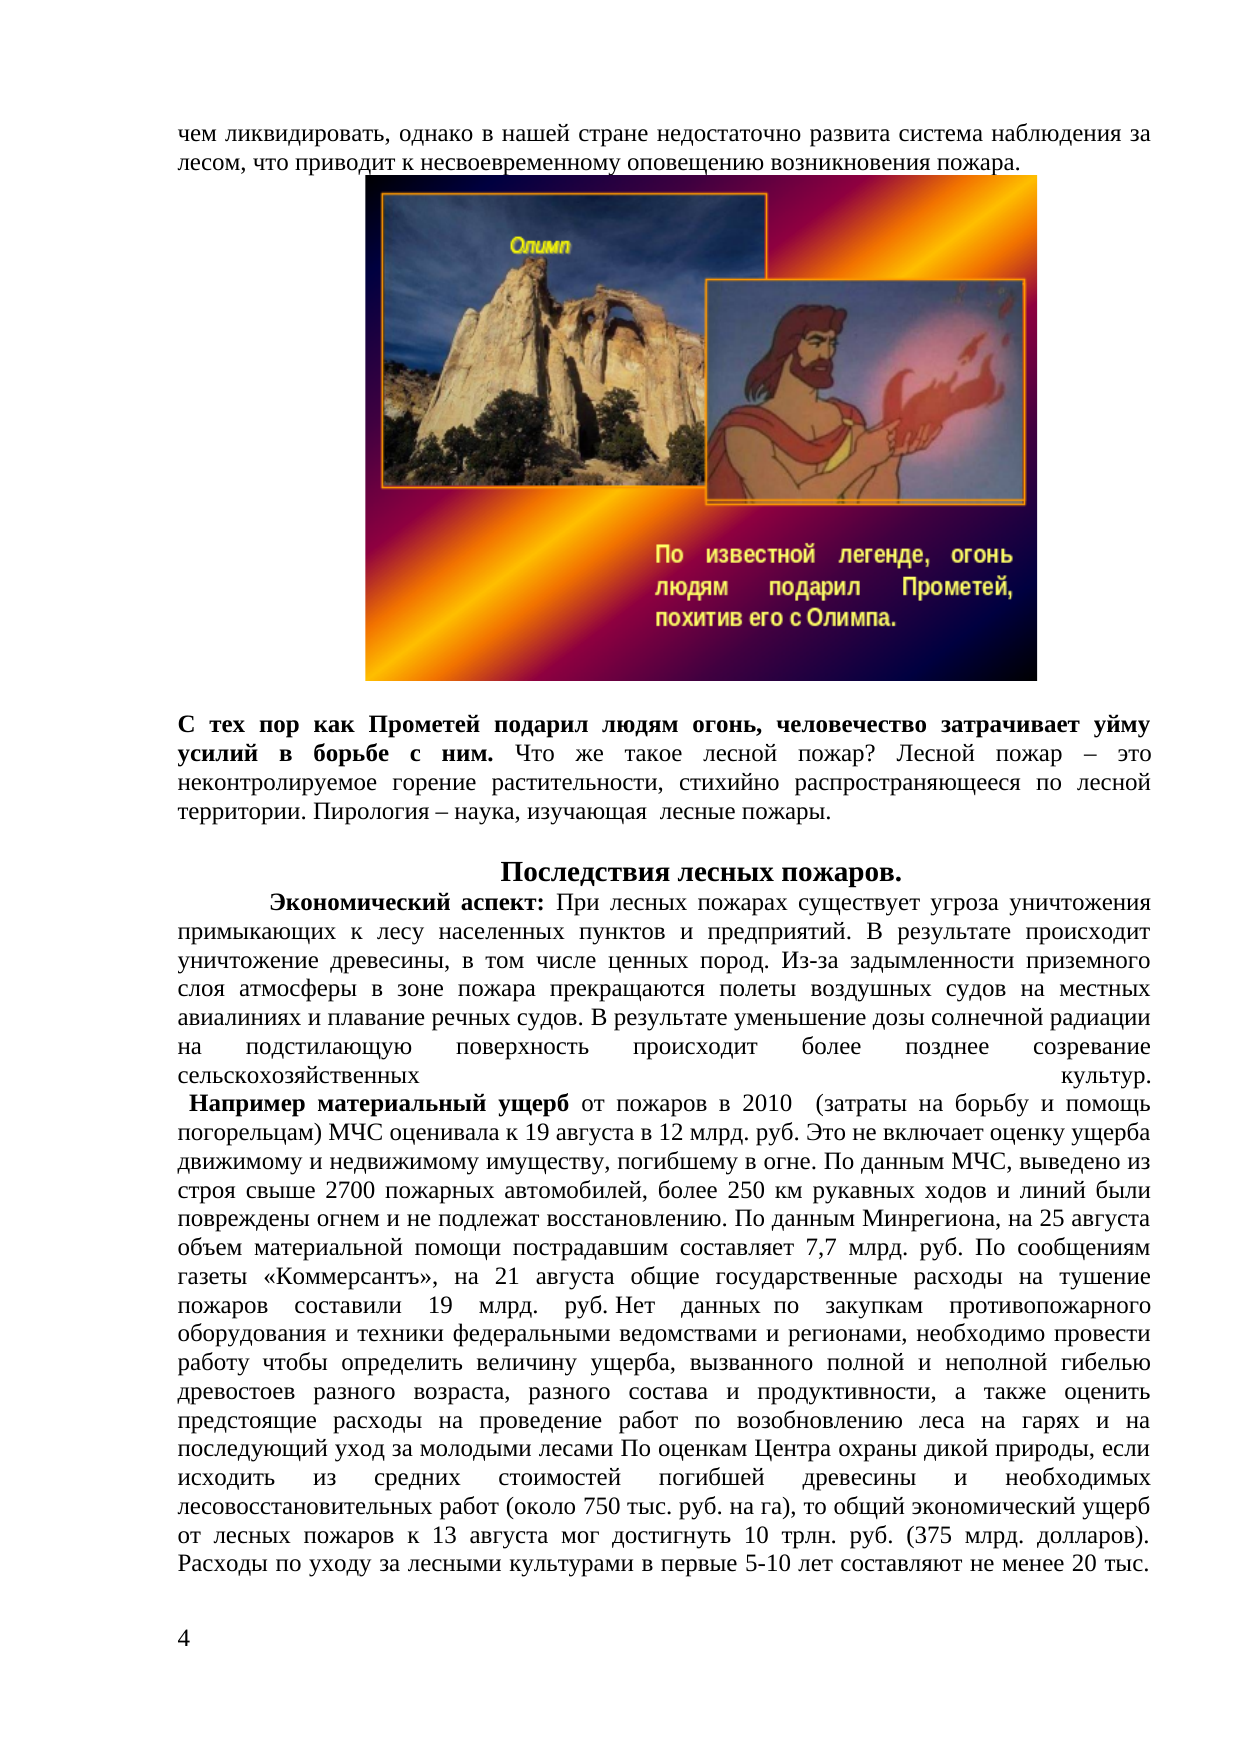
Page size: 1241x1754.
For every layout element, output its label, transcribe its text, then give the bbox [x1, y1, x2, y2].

text Последствия лесных пожаров. [177, 854, 1152, 887]
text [177, 118, 1152, 176]
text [177, 887, 1152, 1577]
text С тех пор как Прометей подарил людям огонь, человечество затрачивает уйму усилий в борьбе с ним. Что же такое лесной пожар? Лесной пожар – это неконтролируемое горение растительности, стихийно распространяющееся по лесной территории. Пирология – наука, изучающая лесные пожары. [177, 709, 1152, 824]
